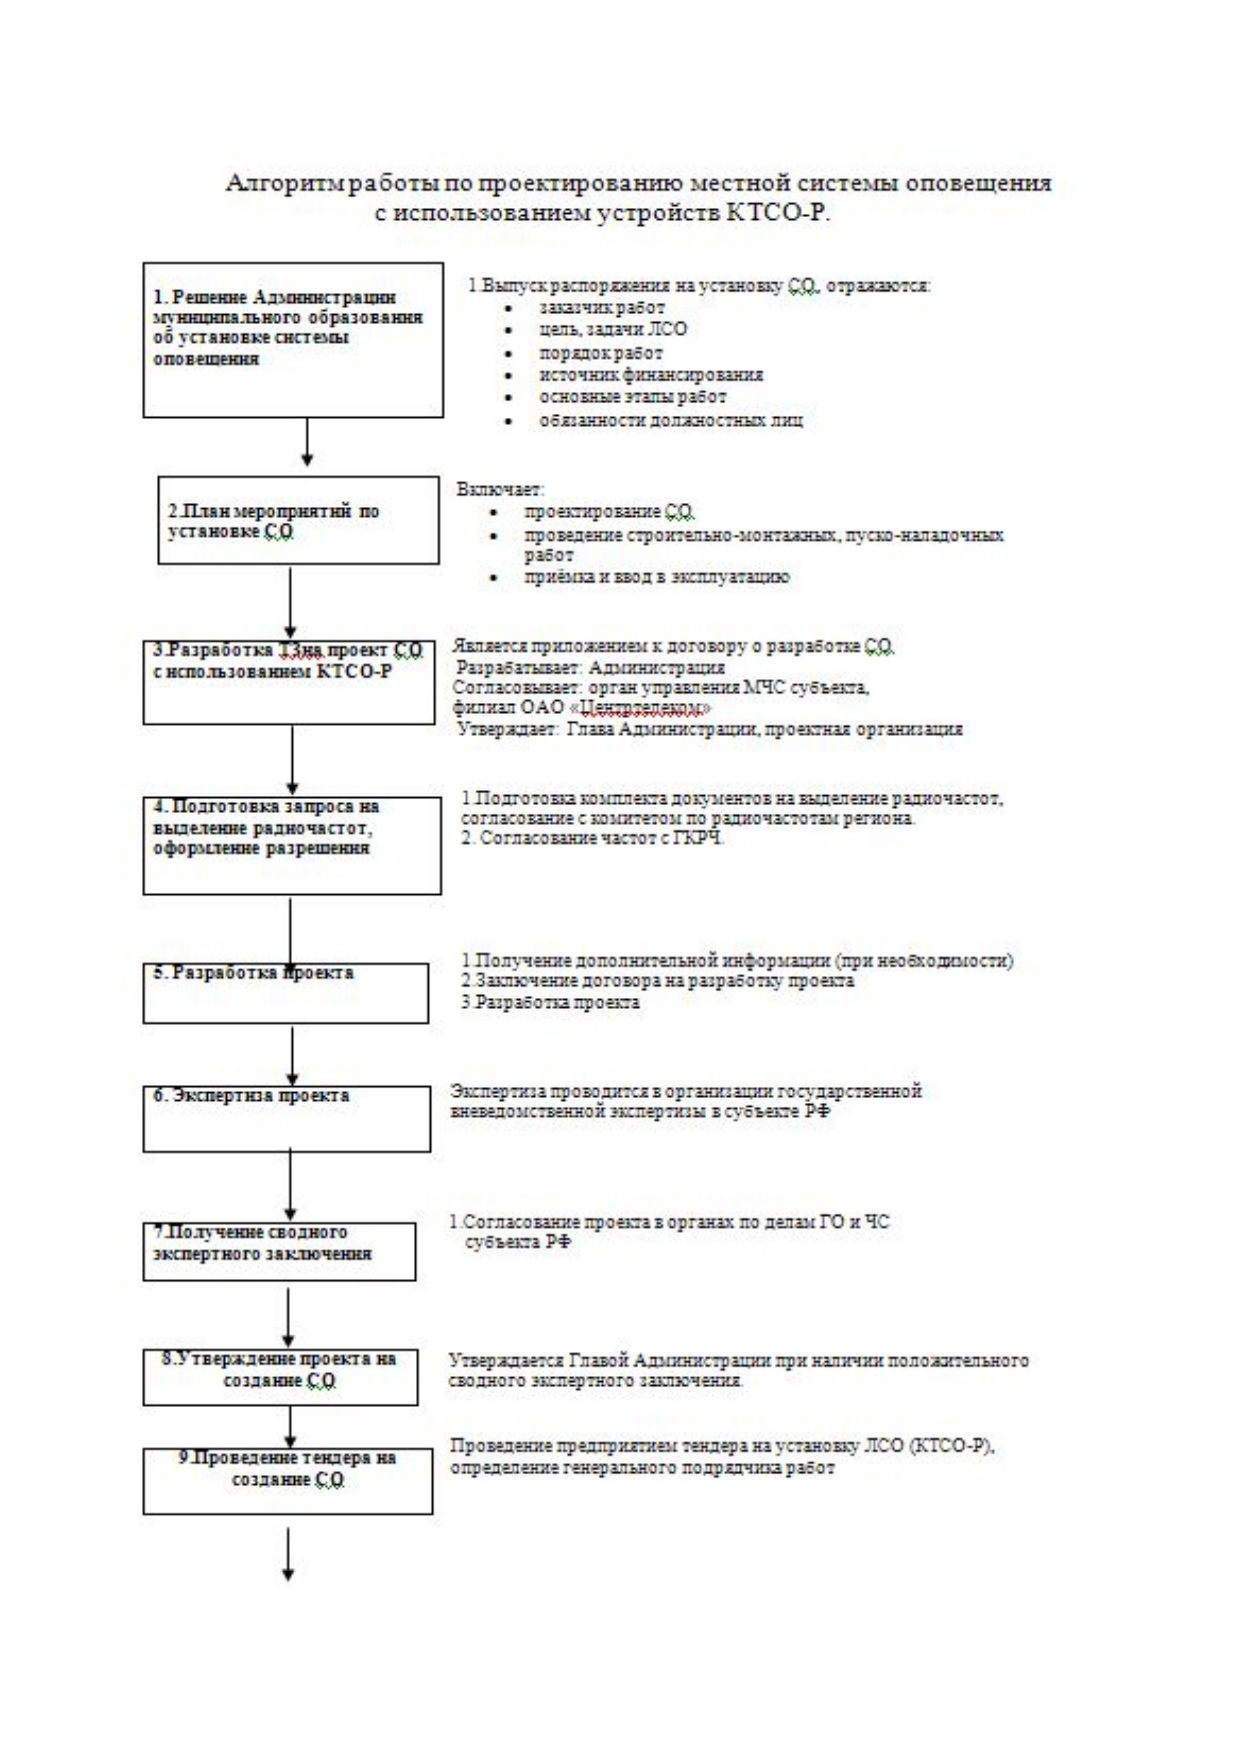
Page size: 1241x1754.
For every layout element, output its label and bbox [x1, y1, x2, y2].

picture [88, 118, 1099, 1587]
